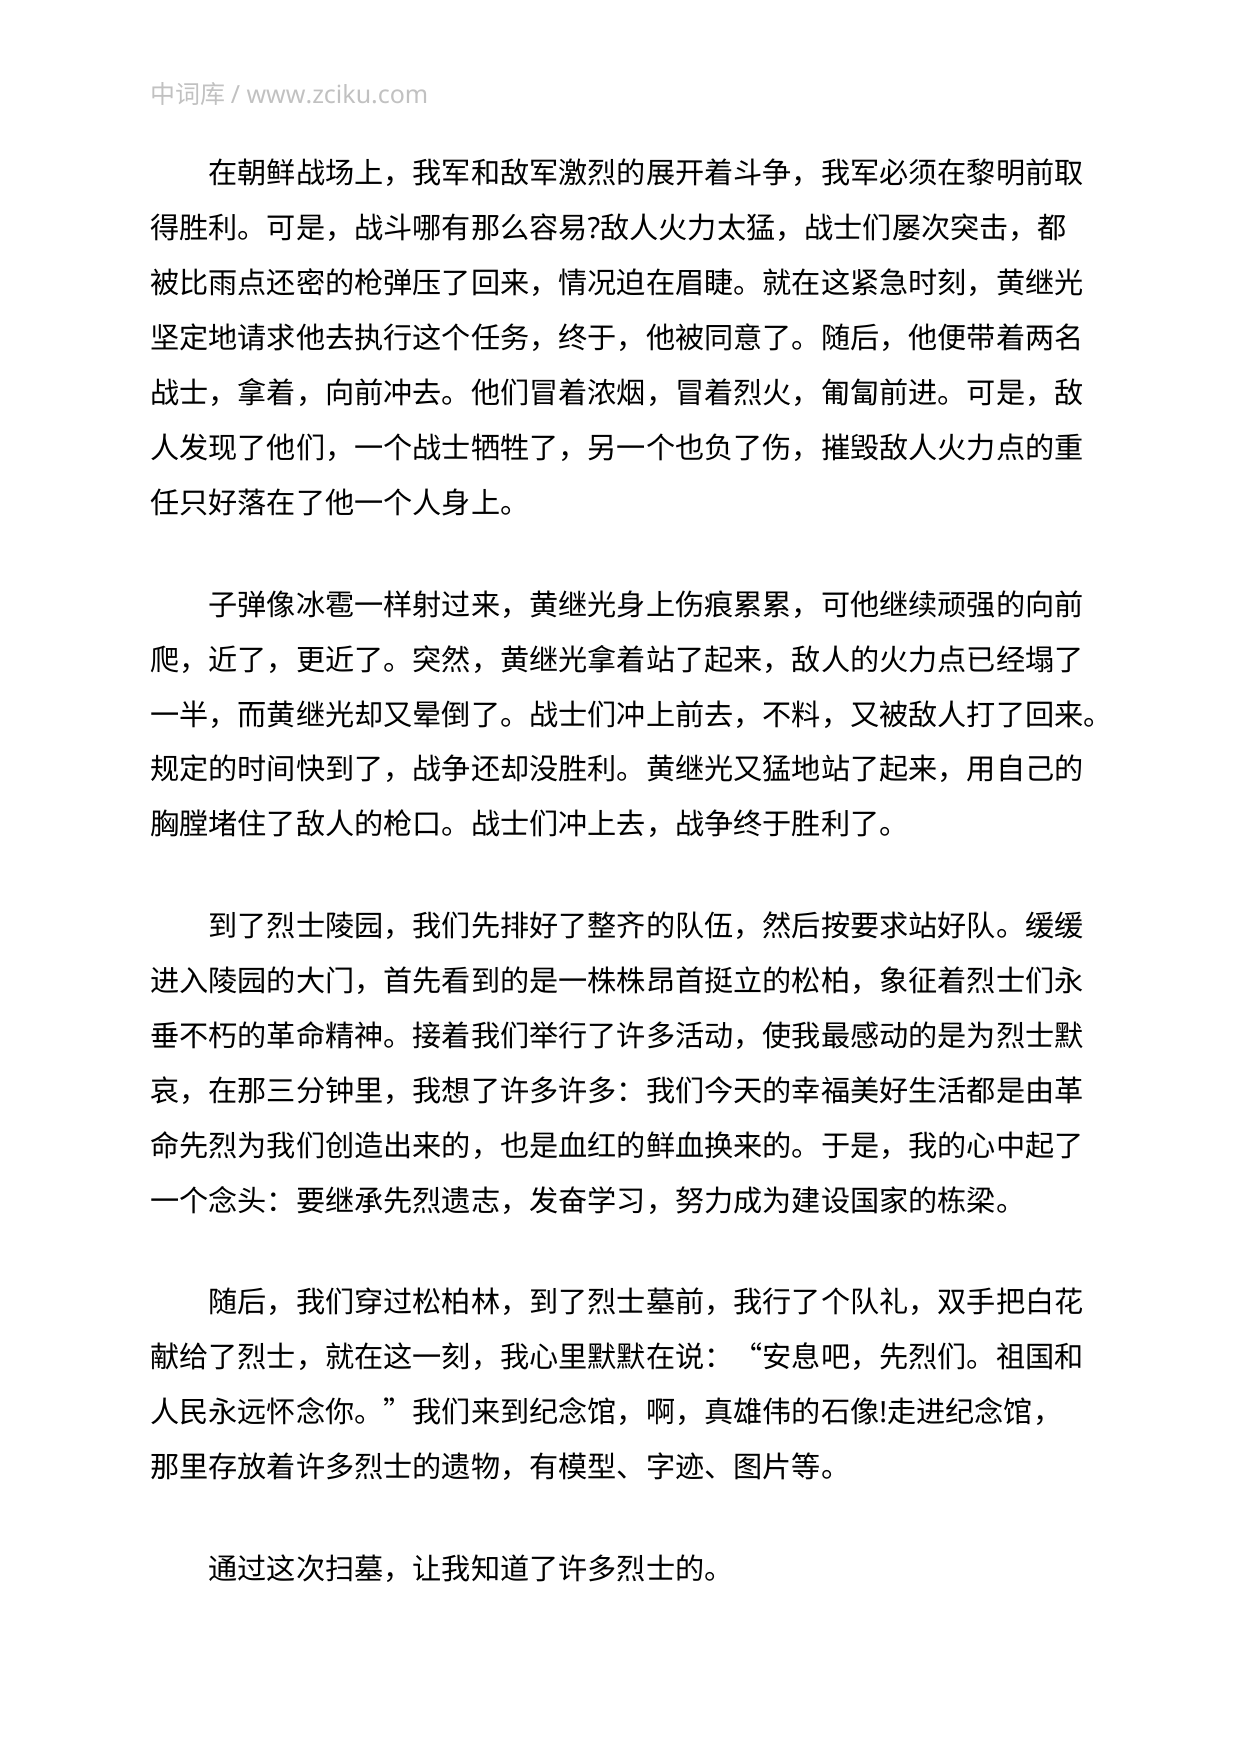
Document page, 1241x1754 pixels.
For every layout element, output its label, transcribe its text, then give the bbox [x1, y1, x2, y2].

text 到了烈士陵园，我们先排好了整齐的队伍，然后按要求站好队。缓缓进入陵园的大门，首先看到的是一株株昂首挺立的松柏，象征着烈士们永垂不朽的革命精神。接着我们举行了许多活动，使我最感动的是为烈士默哀，在那三分钟里，我想了许多许多：我们今天的幸福美好生活都是由革命先烈为我们创造出来的，也是血红的鲜血换来的。于是，我的心中起了一个念头：要继承先烈遗志，发奋学习，努力成为建设国家的栋梁。 [150, 903, 1090, 1219]
text 子弹像冰雹一样射过来，黄继光身上伤痕累累，可他继续顽强的向前爬，近了，更近了。突然，黄继光拿着站了起来，敌人的火力点已经塌了一半，而黄继光却又晕倒了。战士们冲上前去，不料，又被敌人打了回来。规定的时间快到了，战争还却没胜利。黄继光又猛地站了起来，用自己的胸膛堵住了敌人的枪口。战士们冲上去，战争终于胜利了。 [150, 581, 1090, 843]
text 随后，我们穿过松柏林，到了烈士墓前，我行了个队礼，双手把白花献给了烈士，就在这一刻，我心里默默在说：“安息吧，先烈们。祖国和人民永远怀念你。”我们来到纪念馆，啊，真雄伟的石像!走进纪念馆，那里存放着许多烈士的遗物，有模型、字迹、图片等。 [150, 1279, 1090, 1486]
text 在朝鲜战场上，我军和敌军激烈的展开着斗争，我军必须在黎明前取得胜利。可是，战斗哪有那么容易?敌人火力太猛，战士们屡次突击，都被比雨点还密的枪弹压了回来，情况迫在眉睫。就在这紧急时刻，黄继光坚定地请求他去执行这个任务，终于，他被同意了。随后，他便带着两名战士，拿着，向前冲去。他们冒着浓烟，冒着烈火，匍匐前进。可是，敌人发现了他们，一个战士牺牲了，另一个也负了伤，摧毁敌人火力点的重任只好落在了他一个人身上。 [150, 150, 1090, 522]
text 通过这次扫墓，让我知道了许多烈士的。 [150, 1545, 1090, 1588]
